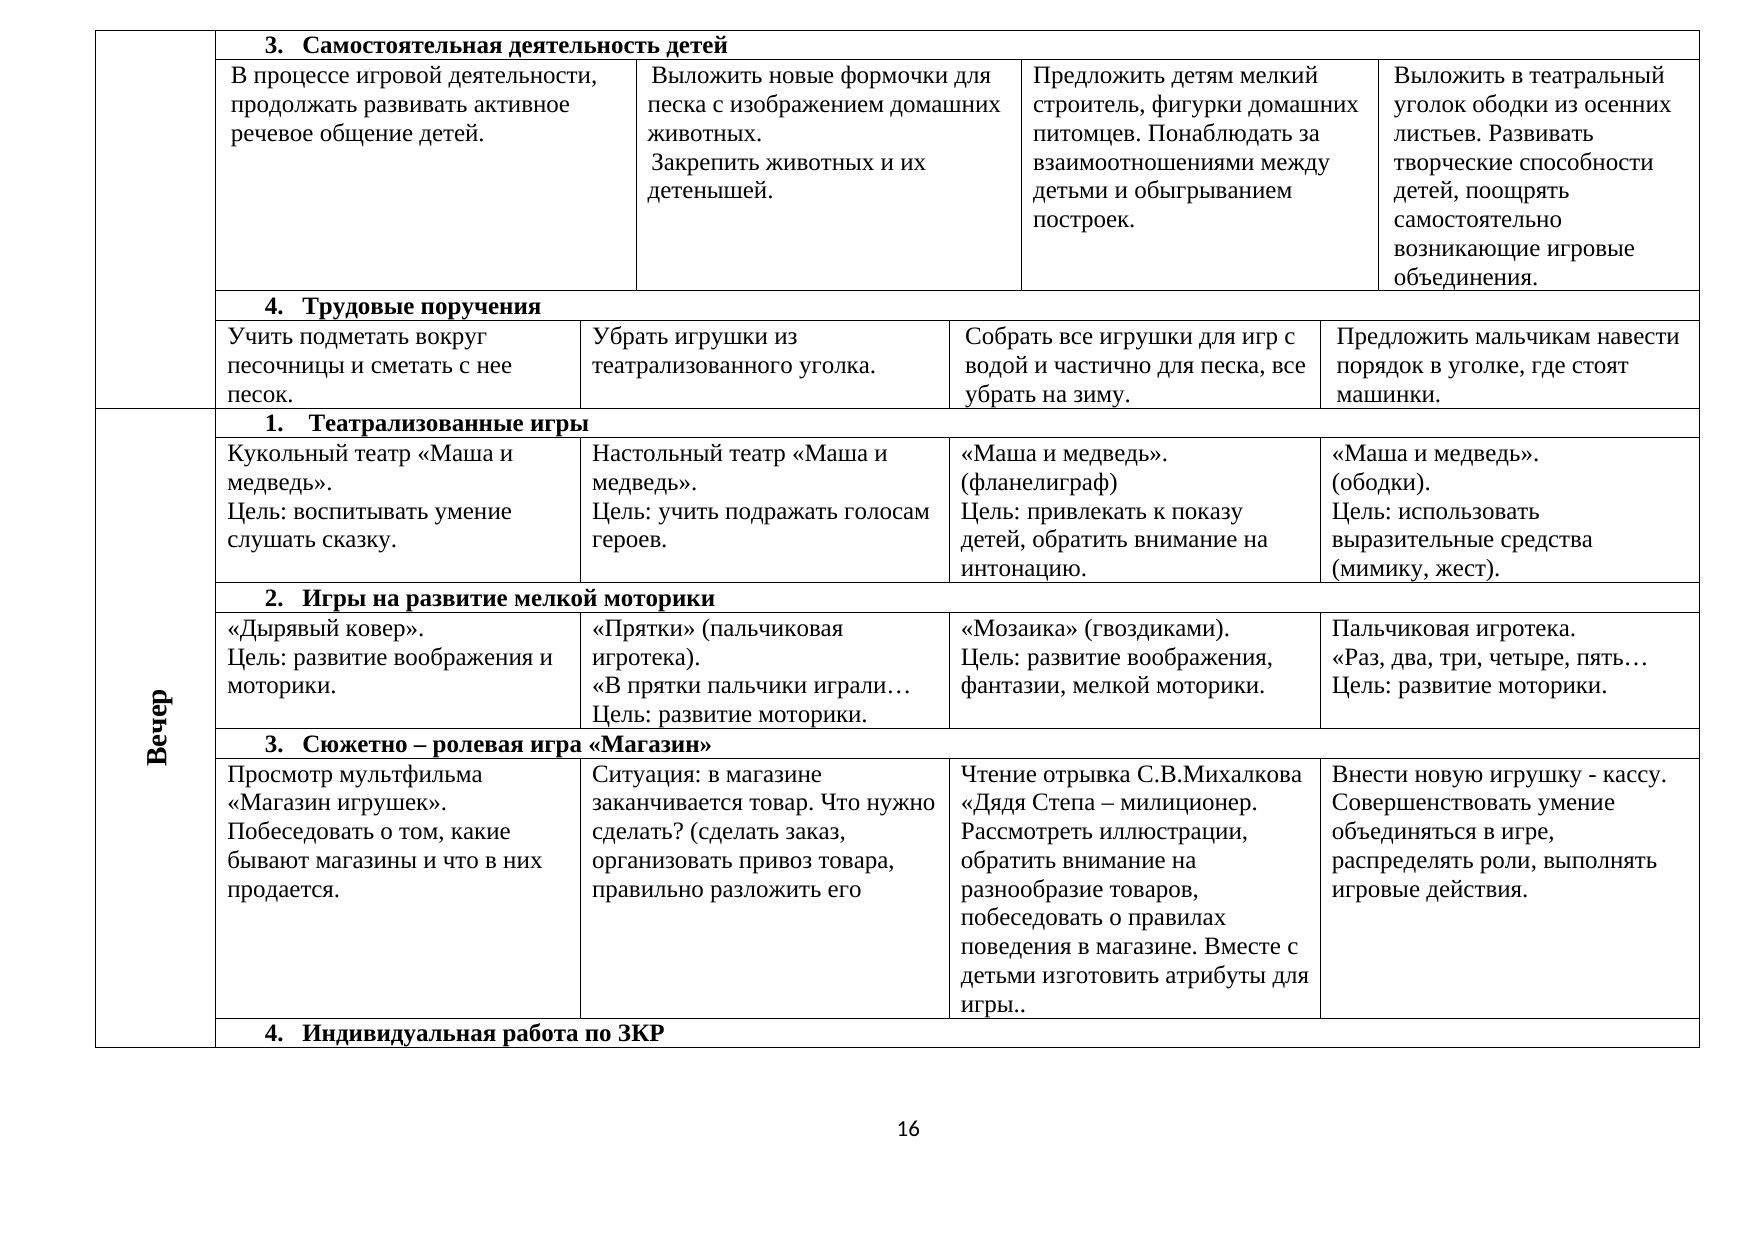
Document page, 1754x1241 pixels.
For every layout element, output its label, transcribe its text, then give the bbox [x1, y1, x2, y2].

table_cell Учить подметать вокруг песочницы и сметать с нее песок. [216, 321, 580, 407]
table_cell В процессе игровой деятельности, продолжать развивать активное речевое общение детей. [216, 60, 636, 290]
table_cell «Маша и медведь». (фланелиграф) Цель: привлекать к показу детей, обратить внимание на интонацию. [950, 438, 1320, 582]
table_cell «Маша и медведь». (ободки). Цель: использовать выразительные средства (мимику, жест). [1321, 438, 1699, 582]
table_cell Вечер [96, 409, 215, 1047]
table_cell Убрать игрушки из театрализованного уголка. [581, 321, 949, 407]
table_cell Театрализованные игры [216, 409, 1699, 437]
table_cell «Прятки» (пальчиковая игротека). «В прятки пальчики играли… Цель: развитие моторики. [581, 613, 949, 728]
table_cell Трудовые поручения [216, 291, 1699, 320]
table_cell Внести новую игрушку - кассу. Совершенствовать умение объединяться в игре, распределять роли, выполнять игровые действия. [1321, 759, 1699, 1017]
table_cell Самостоятельная деятельность детей [216, 31, 1699, 59]
table_cell Собрать все игрушки для игр с водой и частично для песка, все убрать на зиму. [950, 321, 1320, 407]
table_cell «Дырявый ковер». Цель: развитие воображения и моторики. [216, 613, 580, 728]
table_cell Индивидуальная работа по ЗКР [216, 1019, 1699, 1047]
table_cell Пальчиковая игротека. «Раз, два, три, четыре, пять… Цель: развитие моторики. [1321, 613, 1699, 728]
table_cell «Мозаика» (гвоздиками). Цель: развитие воображения, фантазии, мелкой моторики. [950, 613, 1320, 728]
table_cell Просмотр мультфильма «Магазин игрушек». Побеседовать о том, какие бывают магазины и что в них продается. [216, 759, 580, 1017]
table_cell Кукольный театр «Маша и медведь». Цель: воспитывать умение слушать сказку. [216, 438, 580, 582]
table_cell Выложить новые формочки для песка с изображением домашних животных. Закрепить животных и их детенышей. [637, 60, 1021, 290]
table_cell Предложить мальчикам навести порядок в уголке, где стоят машинки. [1321, 321, 1699, 407]
table_cell Ситуация: в магазине заканчивается товар. Что нужно сделать? (сделать заказ, организовать привоз товара, правильно разложить его [581, 759, 949, 1017]
table_cell Предложить детям мелкий строитель, фигурки домашних питомцев. Понаблюдать за взаимоотношениями между детьми и обыгрыванием построек. [1022, 60, 1378, 290]
table_cell Настольный театр «Маша и медведь». Цель: учить подражать голосам героев. [581, 438, 949, 582]
table_cell Сюжетно – ролевая игра «Магазин» [216, 729, 1699, 758]
table_cell Выложить в театральный уголок ободки из осенних листьев. Развивать творческие способности детей, поощрять самостоятельно возникающие игровые объединения. [1379, 60, 1699, 290]
table_cell Чтение отрывка С.В.Михалкова «Дядя Степа – милиционер. Рассмотреть иллюстрации, обратить внимание на разнообразие товаров, побеседовать о правилах поведения в магазине. Вместе с детьми изготовить атрибуты для игры.. [950, 759, 1320, 1017]
table_cell Игры на развитие мелкой моторики [216, 583, 1699, 612]
